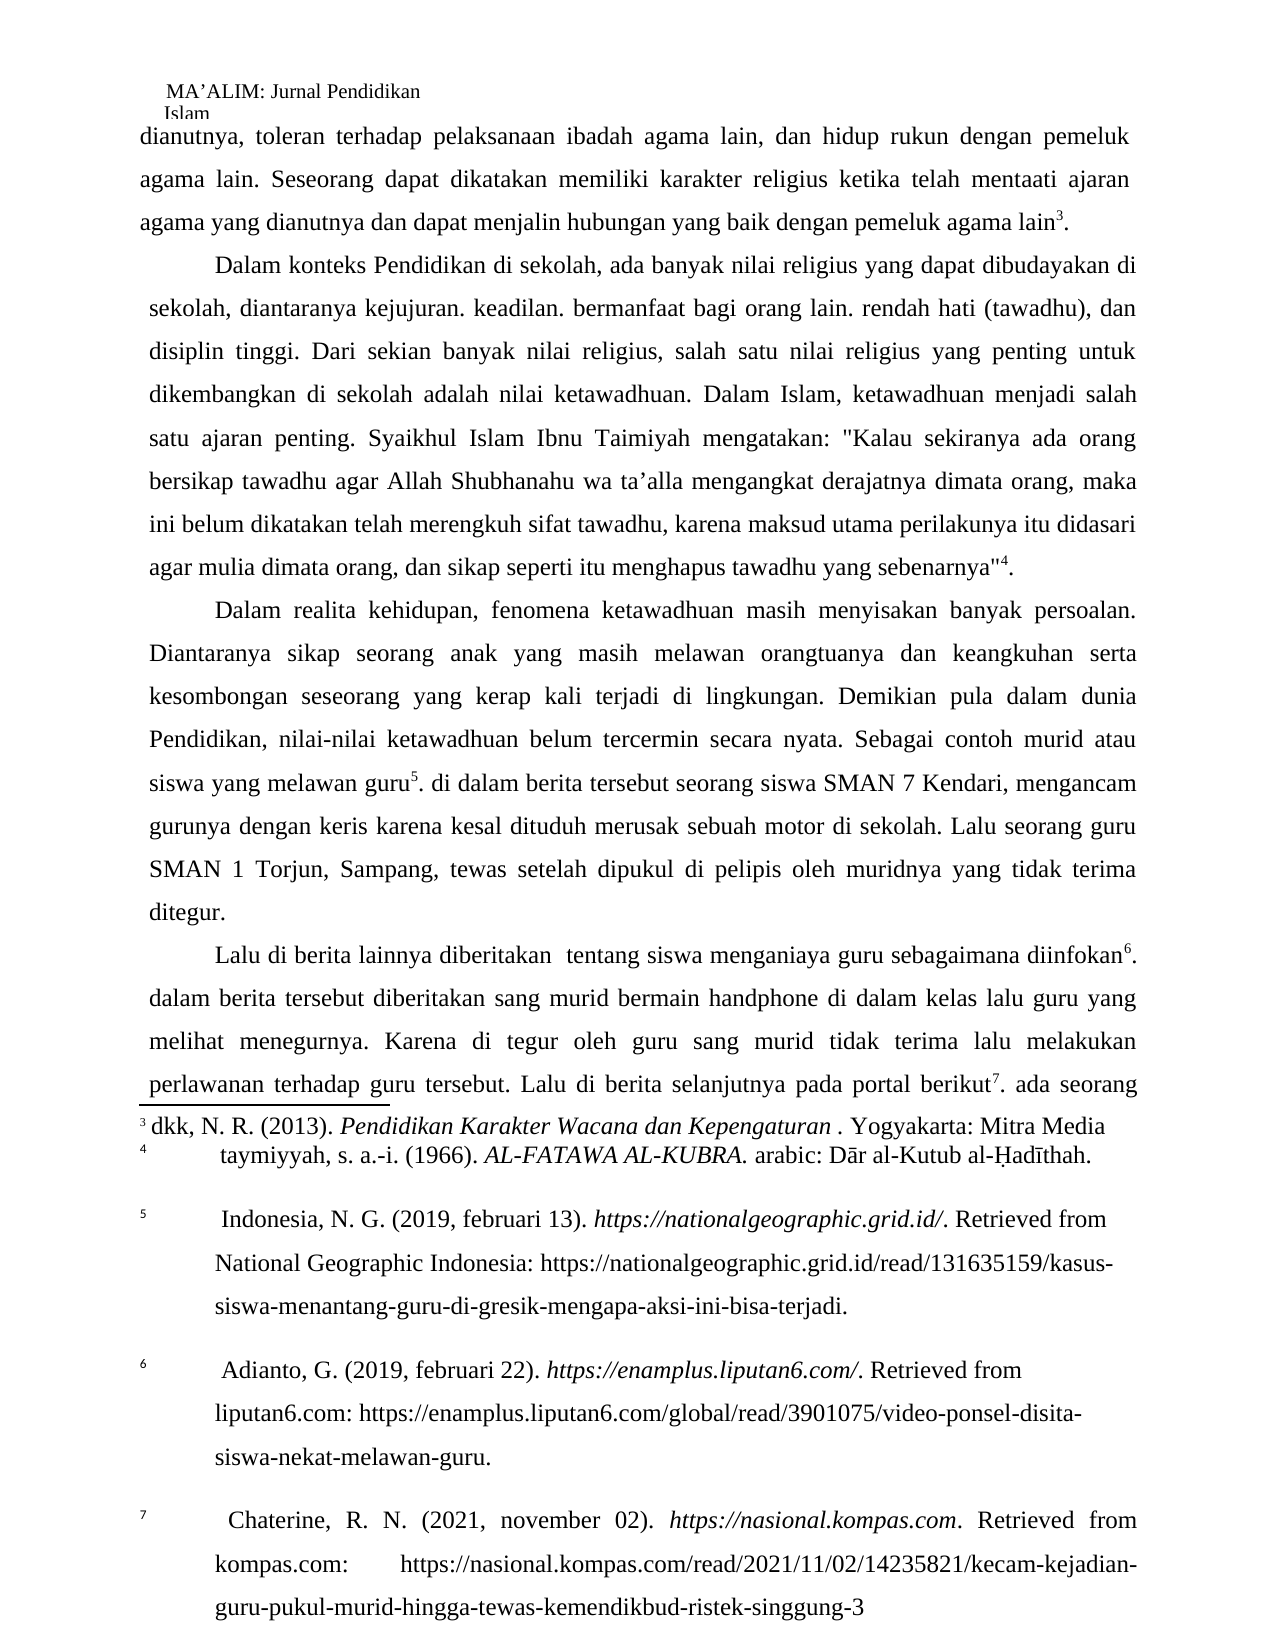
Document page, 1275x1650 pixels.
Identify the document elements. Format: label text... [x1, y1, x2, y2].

list Dalam konteks Pendidikan di sekolah, ada banyak nilai religius yang dapat dibudayakan di sekolah, diantaranya kejujuran. keadilan. bermanfaat bagi orang lain. rendah hati (tawadhu), dan disiplin tinggi. Dari sekian banyak nilai religius, salah satu nilai religius yang penting untuk dikembangkan di sekolah adalah nilai ketawadhuan. Dalam Islam, ketawadhuan menjadi salah satu ajaran penting. Syaikhul Islam Ibnu Taimiyah mengatakan: "Kalau sekiranya ada orang bersikap tawadhu agar Allah Shubhanahu wa ta’alla mengangkat derajatnya dimata orang, maka ini belum dikatakan telah merengkuh sifat tawadhu, karena maksud utama perilakunya itu didasari agar mulia dimata orang, dan sikap seperti itu menghapus tawadhu yang sebenarnya". [149, 250, 1137, 581]
list Lalu di berita lainnya diberitakan tentang siswa menganiaya guru sebagaimana diinfokan. dalam berita tersebut diberitakan sang murid bermain handphone di dalam kelas lalu guru yang melihat menegurnya. Karena di tegur oleh guru sang murid tidak terima lalu melakukan perlawanan terhadap guru tersebut. Lalu di berita selanjutnya pada portal berikut. ada seorang oknum guru yang melakukan tindakan penganiayaan fisik terhadap siswa di karenakan siswa tersebut tidak mengerjakan tugas sekolah. Masih banyak berita lainnya yang bisa diungkap terkait hal itu. [149, 940, 1137, 1098]
list Dalam realita kehidupan, fenomena ketawadhuan masih menyisakan banyak persoalan. Diantaranya sikap seorang anak yang masih melawan orangtuanya dan keangkuhan serta kesombongan seseorang yang kerap kali terjadi di lingkungan. Demikian pula dalam dunia Pendidikan, nilai-nilai ketawadhuan belum tercermin secara nyata. Sebagai contoh murid atau siswa yang melawan guru. di dalam berita tersebut seorang siswa SMAN 7 Kendari, mengancam gurunya dengan keris karena kesal dituduh merusak sebuah motor di sekolah. Lalu seorang guru SMAN 1 Torjun, Sampang, tewas setelah dipukul di pelipis oleh muridnya yang tidak terima ditegur. [149, 595, 1137, 926]
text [139, 121, 1130, 236]
